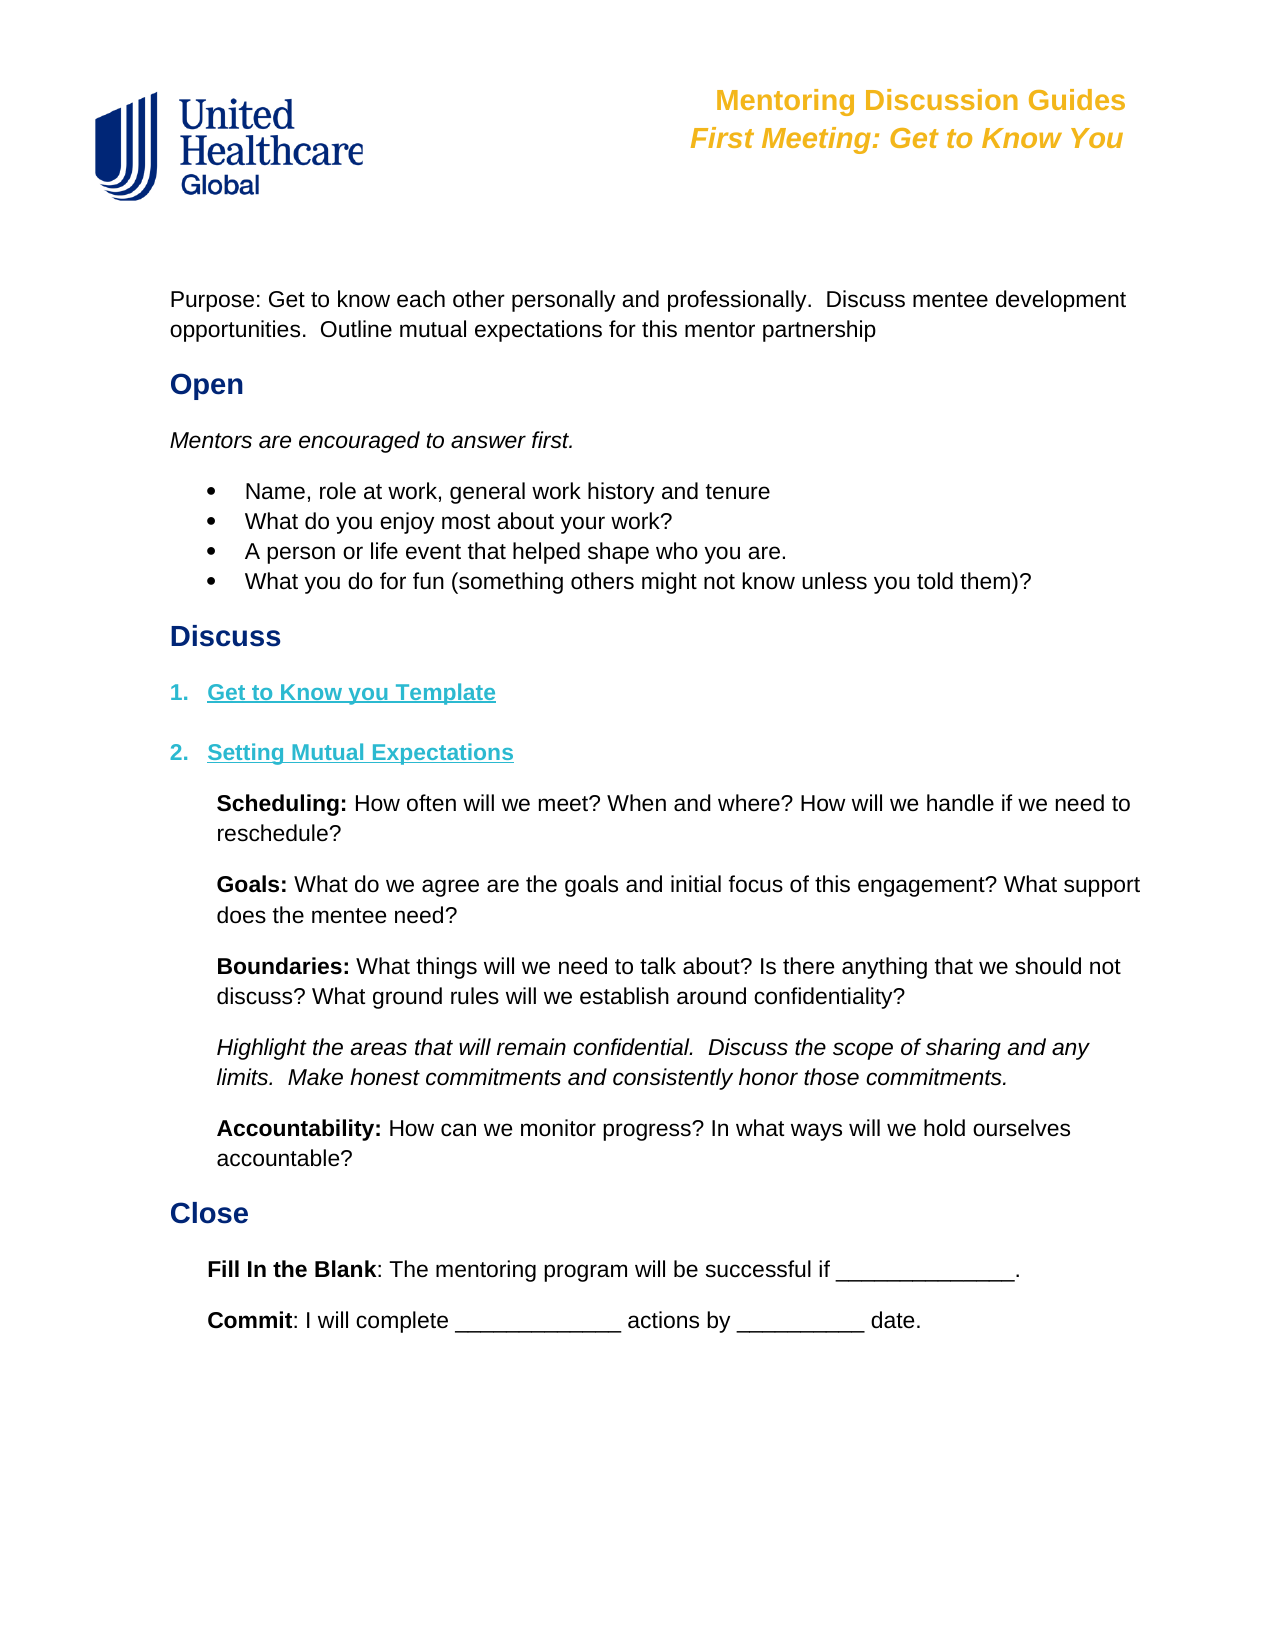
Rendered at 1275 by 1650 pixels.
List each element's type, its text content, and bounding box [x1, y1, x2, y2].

text Fill In the Blank: The mentoring program will be successful if ______________. [207, 1256, 1143, 1282]
text Accountability: How can we monitor progress? In what ways will we hold ourselves accountable? [216, 1115, 1143, 1172]
picture [93, 91, 363, 201]
text Boundaries: What things will we need to talk about? Is there anything that we should not discuss? What ground rules will we establish around confidentiality? [216, 953, 1143, 1009]
text Mentors are encouraged to answer first. [169, 427, 1143, 453]
text Scheduling: How often will we meet? When and where? How will we handle if we need to reschedule? [216, 790, 1143, 847]
text Highlight the areas that will remain confidential. Discuss the scope of sharing and any limits. Make honest commitments and consistently honor those commitments. [216, 1034, 1143, 1090]
list A person or life event that helped shape who you are. [207, 538, 1143, 564]
text Discuss [169, 619, 1143, 653]
text Open [169, 367, 1143, 401]
text Close [169, 1196, 1143, 1230]
list What do you enjoy most about your work? [207, 508, 1143, 534]
list Setting Mutual Expectations [169, 739, 1143, 765]
text Purpose: Get to know each other personally and professionally. Discuss mentee development opportunities. Outline mutual expectations for this mentor partnership [169, 286, 1143, 342]
text Commit: I will complete _____________ actions by __________ date. [207, 1307, 1143, 1333]
list What you do for fun (something others might not know unless you told them)? [207, 568, 1143, 594]
list Name, role at work, general work history and tenure [207, 478, 1143, 504]
list Get to Know you Template [169, 679, 1143, 705]
text Goals: What do we agree are the goals and initial focus of this engagement? What support does the mentee need? [216, 871, 1143, 928]
